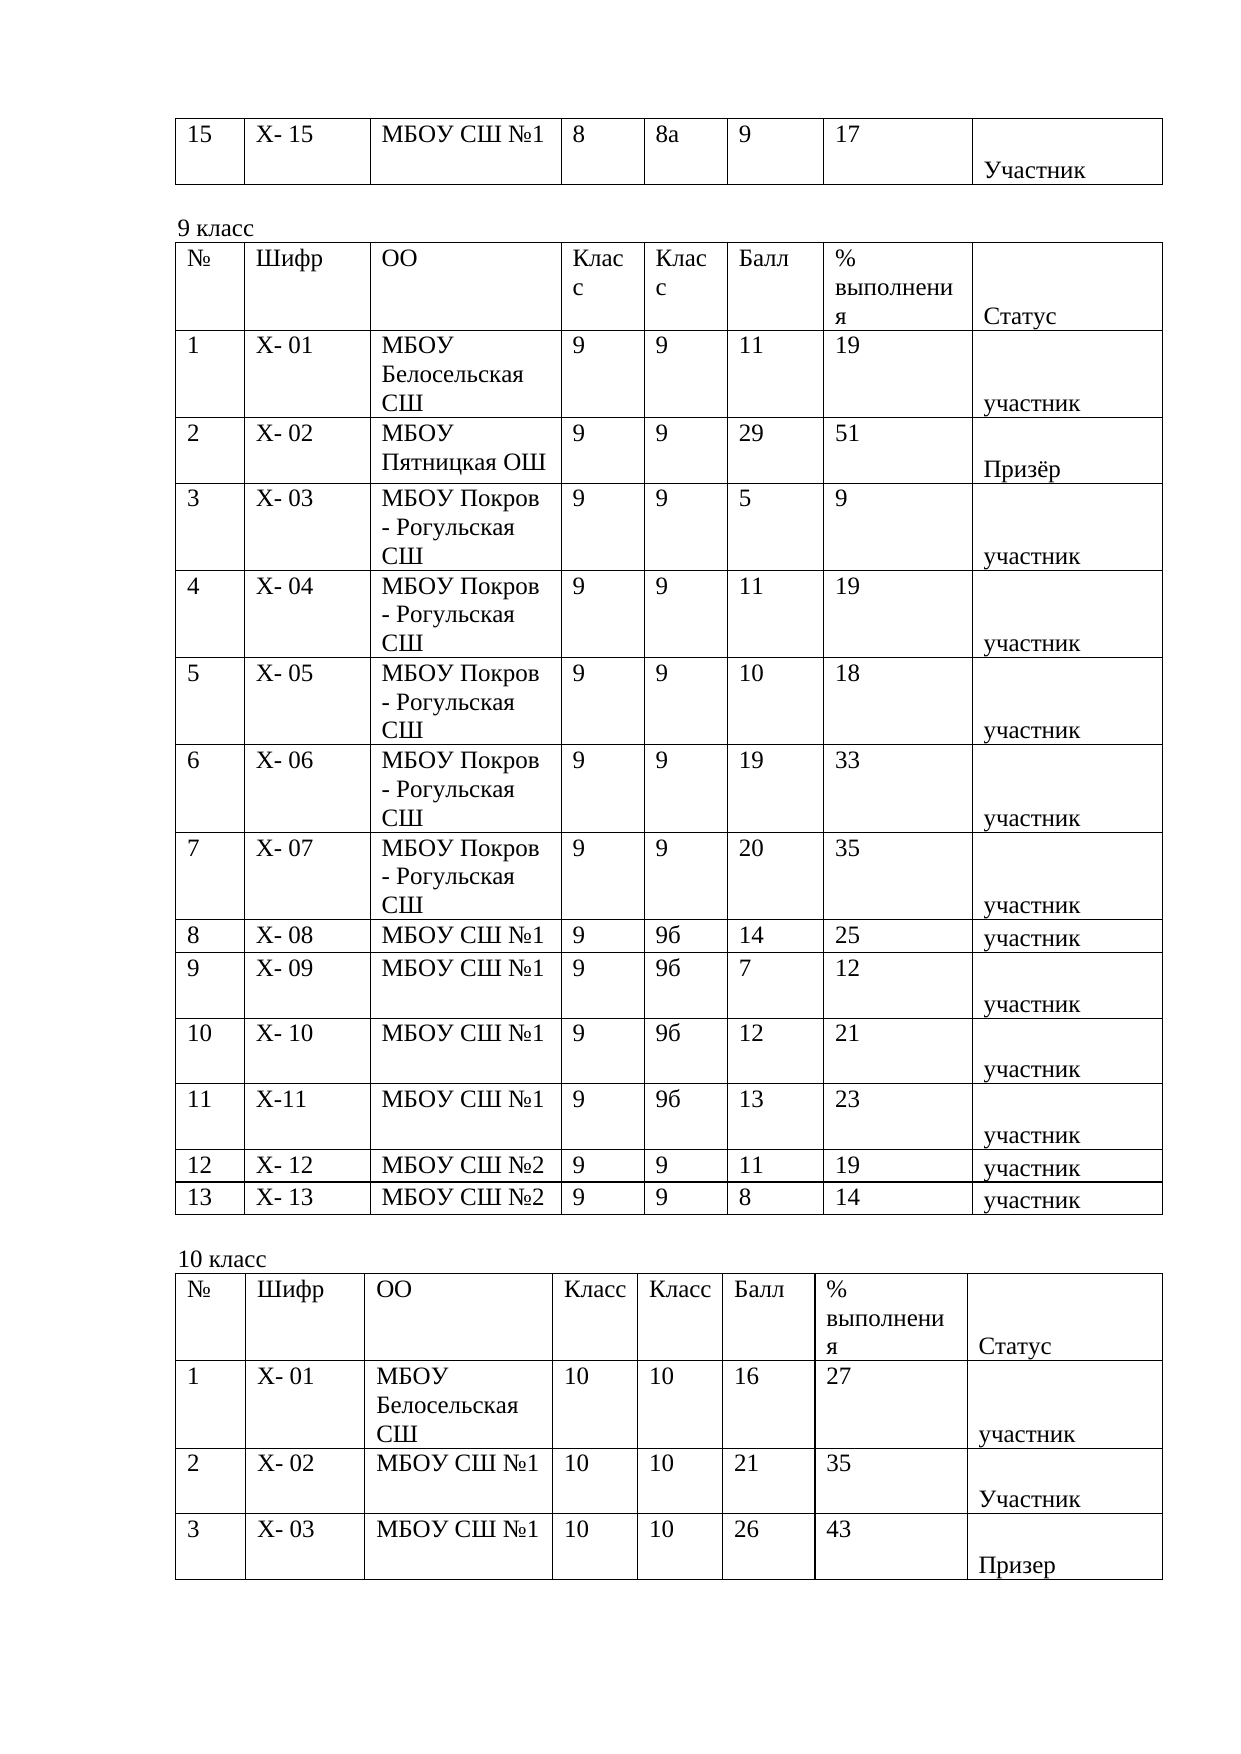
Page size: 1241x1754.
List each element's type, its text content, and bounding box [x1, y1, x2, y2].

table_cell 10 [638, 1449, 722, 1513]
table_cell 9 [728, 119, 823, 184]
table_cell МБОУ СШ №1 [371, 119, 561, 184]
table_cell Участник [968, 1449, 1162, 1513]
table_cell 9 [645, 571, 727, 657]
table_header № [176, 243, 244, 329]
table_header Балл [723, 1274, 814, 1360]
table_cell МБОУ СШ №1 [371, 1019, 561, 1083]
table_cell МБОУ Белосельская СШ [371, 331, 561, 417]
table_cell Х- 13 [245, 1183, 370, 1214]
table_cell 9 [645, 658, 727, 744]
table_cell 9 [562, 484, 644, 570]
table_cell 16 [723, 1361, 814, 1447]
table_cell 27 [816, 1361, 967, 1447]
table_cell Призёр [973, 418, 1162, 482]
table_cell 13 [176, 1183, 244, 1214]
table_cell 26 [723, 1514, 814, 1579]
table_cell 51 [824, 418, 972, 482]
table_header ОО [371, 243, 561, 329]
table_header Шифр [246, 1274, 364, 1360]
table_cell МБОУ Покров - Рогульская СШ [371, 658, 561, 744]
table_cell МБОУ СШ №1 [371, 953, 561, 1017]
table_cell 11 [728, 1150, 823, 1181]
table_header ОО [365, 1274, 552, 1360]
table_cell 3 [176, 1514, 245, 1579]
table_cell 11 [176, 1084, 244, 1149]
table_cell Х- 10 [245, 1019, 370, 1083]
table_cell участник [973, 484, 1162, 570]
table_cell участник [973, 571, 1162, 657]
table_cell 19 [824, 1150, 972, 1181]
table_cell 9 [645, 418, 727, 482]
table_cell 23 [824, 1084, 972, 1149]
table_cell 21 [824, 1019, 972, 1083]
table_cell участник [973, 658, 1162, 744]
table_cell 29 [728, 418, 823, 482]
table_cell 14 [824, 1183, 972, 1214]
table_cell Х- 07 [245, 833, 370, 919]
table_cell участник [973, 1084, 1162, 1149]
table_cell МБОУ Покров - Рогульская СШ [371, 833, 561, 919]
table_cell Х- 05 [245, 658, 370, 744]
table_cell 10 [176, 1019, 244, 1083]
table_cell 9 [824, 484, 972, 570]
table_cell Участник [973, 119, 1162, 184]
table_cell 1 [176, 1361, 245, 1447]
table_cell 20 [728, 833, 823, 919]
table_cell МБОУ Белосельская СШ [365, 1361, 552, 1447]
table_cell 9 [645, 1150, 727, 1181]
table_cell МБОУ СШ №2 [371, 1183, 561, 1214]
table_cell 9б [645, 1084, 727, 1149]
table_cell 9б [645, 1019, 727, 1083]
table_cell 14 [728, 920, 823, 952]
text 9 класс [177, 213, 1152, 242]
table_cell Х- 08 [245, 920, 370, 952]
table_cell 1 [176, 331, 244, 417]
table_cell 10 [553, 1361, 637, 1447]
table_cell МБОУ Покров - Рогульская СШ [371, 484, 561, 570]
table_cell 7 [176, 833, 244, 919]
table_header Класс [553, 1274, 637, 1360]
table_cell Х- 01 [245, 331, 370, 417]
table_cell МБОУ Покров - Рогульская СШ [371, 571, 561, 657]
table_cell участник [973, 1183, 1162, 1214]
table_cell 9 [562, 833, 644, 919]
table_cell 2 [176, 418, 244, 482]
table_cell Х- 03 [245, 484, 370, 570]
table_cell 8а [645, 119, 727, 184]
table_cell участник [973, 331, 1162, 417]
table_cell участник [973, 920, 1162, 952]
table_cell МБОУ СШ №1 [365, 1514, 552, 1579]
table_cell 10 [553, 1514, 637, 1579]
table_header % выполнения [824, 243, 972, 329]
table_cell 9 [562, 658, 644, 744]
table_cell участник [973, 1019, 1162, 1083]
table_cell Призер [968, 1514, 1162, 1579]
table_cell 8 [728, 1183, 823, 1214]
table_cell 5 [176, 658, 244, 744]
table_cell 6 [176, 745, 244, 832]
table_cell 21 [723, 1449, 814, 1513]
table_cell участник [973, 745, 1162, 832]
table_cell 5 [728, 484, 823, 570]
table_header % выполнения [816, 1274, 967, 1360]
table_cell 9 [562, 1084, 644, 1149]
table_header Шифр [245, 243, 370, 329]
table_cell 11 [728, 331, 823, 417]
table_cell 9 [645, 833, 727, 919]
table_cell 18 [824, 658, 972, 744]
table_cell Х- 15 [245, 119, 370, 184]
text 10 класс [177, 1244, 1152, 1273]
table_cell МБОУ СШ №2 [371, 1150, 561, 1181]
table_cell 9б [645, 953, 727, 1017]
table_cell 8 [176, 920, 244, 952]
table_cell 10 [728, 658, 823, 744]
table_cell участник [973, 953, 1162, 1017]
table_cell 9 [562, 1183, 644, 1214]
table_cell 9 [645, 484, 727, 570]
table_cell 3 [176, 484, 244, 570]
table_cell 15 [176, 119, 244, 184]
table_cell 17 [824, 119, 972, 184]
table_header Класс [638, 1274, 722, 1360]
table_cell МБОУ СШ №1 [371, 920, 561, 952]
table_cell 9 [562, 571, 644, 657]
table_cell Х- 01 [246, 1361, 364, 1447]
table_cell 9 [562, 953, 644, 1017]
table_cell 9б [645, 920, 727, 952]
table_cell 25 [824, 920, 972, 952]
table_cell Х- 06 [245, 745, 370, 832]
table_cell 13 [728, 1084, 823, 1149]
table_cell МБОУ Пятницкая ОШ [371, 418, 561, 482]
table_cell Х- 09 [245, 953, 370, 1017]
table_cell МБОУ СШ №1 [371, 1084, 561, 1149]
table_header Балл [728, 243, 823, 329]
table_cell 12 [728, 1019, 823, 1083]
table_cell 7 [728, 953, 823, 1017]
table_cell МБОУ Покров - Рогульская СШ [371, 745, 561, 832]
table_cell 19 [824, 331, 972, 417]
table_cell участник [968, 1361, 1162, 1447]
table_cell 8 [562, 119, 644, 184]
table_cell 10 [638, 1514, 722, 1579]
table_cell 9 [562, 1019, 644, 1083]
table_cell 9 [562, 331, 644, 417]
table_cell Х- 02 [246, 1449, 364, 1513]
table_cell 35 [824, 833, 972, 919]
table_cell 9 [562, 920, 644, 952]
table_header Класс [645, 243, 727, 329]
table_cell 9 [645, 1183, 727, 1214]
table_cell 33 [824, 745, 972, 832]
table_cell 12 [176, 1150, 244, 1181]
table_header № [176, 1274, 245, 1360]
table_cell Х-11 [245, 1084, 370, 1149]
table_header Класс [562, 243, 644, 329]
table_cell 10 [553, 1449, 637, 1513]
table_cell участник [973, 1150, 1162, 1181]
table_cell Х- 04 [245, 571, 370, 657]
table_cell Х- 12 [245, 1150, 370, 1181]
table_cell 9 [645, 331, 727, 417]
table_cell МБОУ СШ №1 [365, 1449, 552, 1513]
table_cell 4 [176, 571, 244, 657]
table_cell 2 [176, 1449, 245, 1513]
table_cell 9 [176, 953, 244, 1017]
table_cell 19 [728, 745, 823, 832]
table_cell 9 [562, 418, 644, 482]
table_header Статус [973, 243, 1162, 329]
table_cell 9 [645, 745, 727, 832]
table_cell 9 [562, 1150, 644, 1181]
table_cell участник [973, 833, 1162, 919]
table_cell Х- 02 [245, 418, 370, 482]
table_cell 12 [824, 953, 972, 1017]
table_cell 19 [824, 571, 972, 657]
table_cell Х- 03 [246, 1514, 364, 1579]
table_header Статус [968, 1274, 1162, 1360]
table_cell 43 [816, 1514, 967, 1579]
table_cell 11 [728, 571, 823, 657]
table_cell 9 [562, 745, 644, 832]
table_cell 35 [816, 1449, 967, 1513]
table_cell 10 [638, 1361, 722, 1447]
